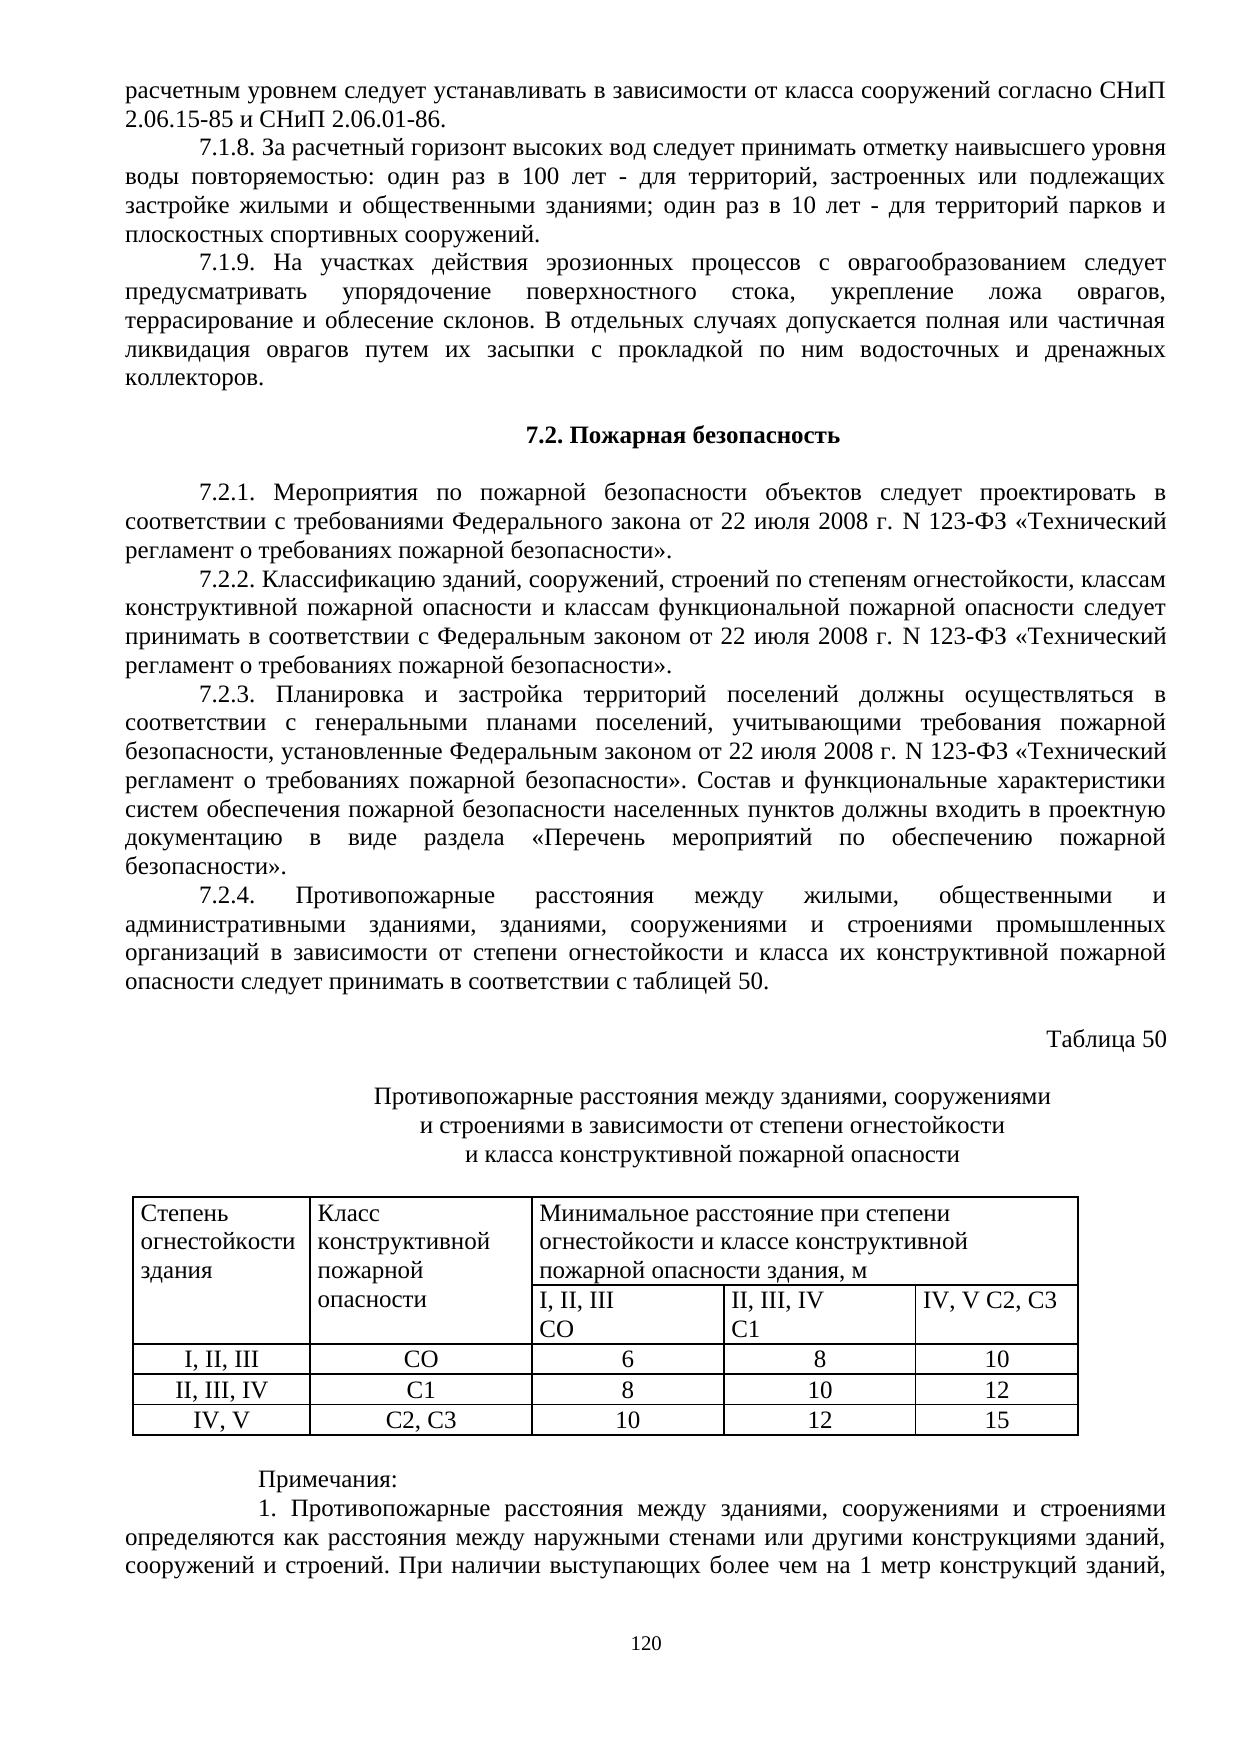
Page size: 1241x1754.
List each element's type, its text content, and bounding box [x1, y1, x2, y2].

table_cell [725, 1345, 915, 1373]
text Таблица 50 [125, 1024, 1167, 1052]
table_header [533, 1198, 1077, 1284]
text Противопожарные расстояния между зданиями, сооружениями [184, 1081, 1167, 1110]
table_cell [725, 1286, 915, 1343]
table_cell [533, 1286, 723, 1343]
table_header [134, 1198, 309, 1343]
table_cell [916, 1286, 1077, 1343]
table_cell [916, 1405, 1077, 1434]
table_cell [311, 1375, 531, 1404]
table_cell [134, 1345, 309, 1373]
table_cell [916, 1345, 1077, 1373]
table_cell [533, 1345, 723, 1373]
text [125, 1493, 1167, 1579]
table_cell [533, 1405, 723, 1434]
text 7.2.4. Противопожарные расстояния между жилыми, общественными и административными зданиями, зданиями, сооружениями и строениями промышленных организаций в зависимости от степени огнестойкости и класса их конструктивной пожарной опасности следует принимать в соответствии с таблицей 50. [125, 880, 1167, 995]
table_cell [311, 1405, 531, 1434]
text 7.2.2. Классификацию зданий, сооружений, строений по степеням огнестойкости, классам конструктивной пожарной опасности и классам функциональной пожарной опасности следует принимать в соответствии с Федеральным законом от 22 июля 2008 г. N 123-ФЗ «Технический регламент о требованиях пожарной безопасности». [125, 564, 1167, 679]
text 7.2.3. Планировка и застройка территорий поселений должны осуществляться в соответствии с генеральными планами поселений, учитывающими требования пожарной безопасности, установленные Федеральным законом от 22 июля 2008 г. N 123-ФЗ «Технический регламент о требованиях пожарной безопасности». Состав и функциональные характеристики систем обеспечения пожарной безопасности населенных пунктов должны входить в проектную документацию в виде раздела «Перечень мероприятий по обеспечению пожарной безопасности». [125, 679, 1167, 880]
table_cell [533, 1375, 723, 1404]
text и строениями в зависимости от степени огнестойкости [184, 1110, 1167, 1139]
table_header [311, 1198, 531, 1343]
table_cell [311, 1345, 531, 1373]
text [125, 75, 1167, 132]
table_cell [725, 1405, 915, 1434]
text Примечания: [125, 1464, 1167, 1493]
text и класса конструктивной пожарной опасности [184, 1139, 1167, 1167]
text 7.2. Пожарная безопасность [125, 420, 1167, 449]
text 7.1.8. За расчетный горизонт высоких вод следует принимать отметку наивысшего уровня воды повторяемостью: один раз в 100 лет - для территорий, застроенных или подлежащих застройке жилыми и общественными зданиями; один раз в 10 лет - для территорий парков и плоскостных спортивных сооружений. [125, 132, 1167, 247]
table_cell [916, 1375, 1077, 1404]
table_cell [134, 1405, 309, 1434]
text 7.2.1. Мероприятия по пожарной безопасности объектов следует проектировать в соответствии с требованиями Федерального закона от 22 июля 2008 г. N 123-ФЗ «Технический регламент о требованиях пожарной безопасности». [125, 477, 1167, 564]
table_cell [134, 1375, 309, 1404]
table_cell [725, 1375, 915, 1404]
text 7.1.9. На участках действия эрозионных процессов с оврагообразованием следует предусматривать упорядочение поверхностного стока, укрепление ложа оврагов, террасирование и облесение склонов. В отдельных случаях допускается полная или частичная ликвидация оврагов путем их засыпки с прокладкой по ним водосточных и дренажных коллекторов. [125, 247, 1167, 391]
